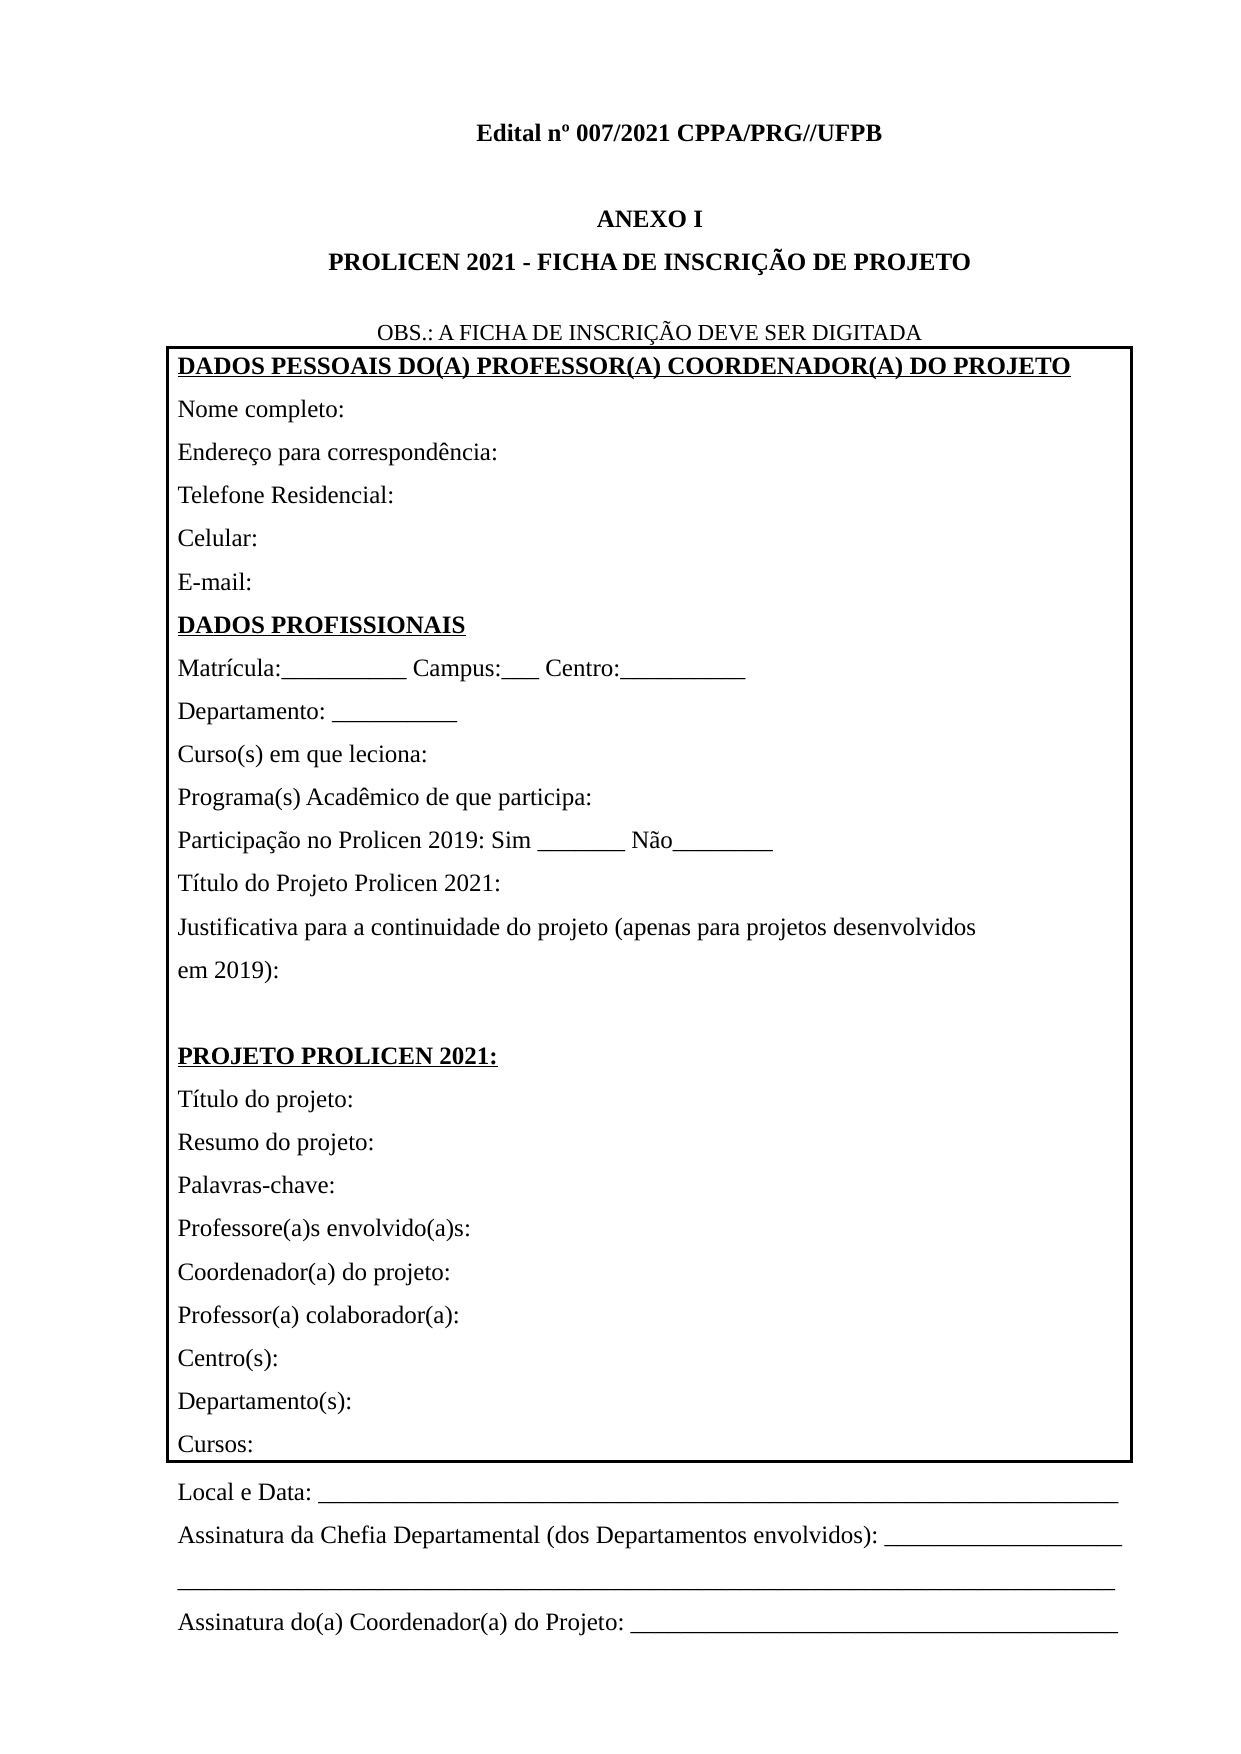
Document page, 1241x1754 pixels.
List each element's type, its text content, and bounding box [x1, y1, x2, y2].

text Programa(s) Acadêmico de que participa: [169, 777, 1130, 811]
text Participação no Prolicen 2019: Sim _______ Não________ [169, 820, 1130, 854]
title Edital nº 007/2021 CPPA/PRG//UFPB [177, 118, 1122, 147]
text Centro(s): [169, 1338, 1130, 1372]
text Celular: [169, 518, 1130, 552]
text Assinatura da Chefia Departamental (dos Departamentos envolvidos): ___________________ [177, 1521, 1122, 1549]
text Palavras-chave: [169, 1165, 1130, 1199]
text Departamento(s): [169, 1381, 1130, 1415]
text Endereço para correspondência: [169, 432, 1130, 466]
text Curso(s) em que leciona: [169, 734, 1130, 768]
text Título do Projeto Prolicen 2021: [169, 863, 1130, 897]
text Nome completo: [169, 389, 1130, 423]
text DADOS PROFISSIONAIS [169, 604, 1130, 638]
text ANEXO I [177, 204, 1122, 233]
text PROLICEN 2021 - FICHA DE INSCRIÇÃO DE PROJETO [177, 247, 1122, 276]
text em 2019): [169, 949, 1130, 983]
text Matrícula:__________ Campus:___ Centro:__________ [169, 648, 1130, 682]
text OBS.: A FICHA DE INSCRIÇÃO DEVE SER DIGITADA [177, 319, 1122, 346]
text Telefone Residencial: [169, 475, 1130, 509]
text Professore(a)s envolvido(a)s: [169, 1208, 1130, 1242]
text Local e Data: ________________________________________________________________ [177, 1477, 1122, 1506]
text Professor(a) colaborador(a): [169, 1294, 1130, 1328]
text Departamento: __________ [169, 691, 1130, 725]
text Resumo do projeto: [169, 1122, 1130, 1156]
text DADOS PESSOAIS DO(A) PROFESSOR(A) COORDENADOR(A) DO PROJETO [169, 349, 1130, 380]
text ___________________________________________________________________________ [177, 1564, 1122, 1592]
text PROJETO PROLICEN 2021: [169, 1036, 1130, 1070]
text Assinatura do(a) Coordenador(a) do Projeto: _______________________________________ [177, 1607, 1122, 1636]
text Cursos: [169, 1424, 1130, 1460]
text Justificativa para a continuidade do projeto (apenas para projetos desenvolvidos [169, 906, 1130, 940]
text Título do projeto: [169, 1079, 1130, 1113]
text Coordenador(a) do projeto: [169, 1251, 1130, 1285]
text E-mail: [169, 561, 1130, 595]
